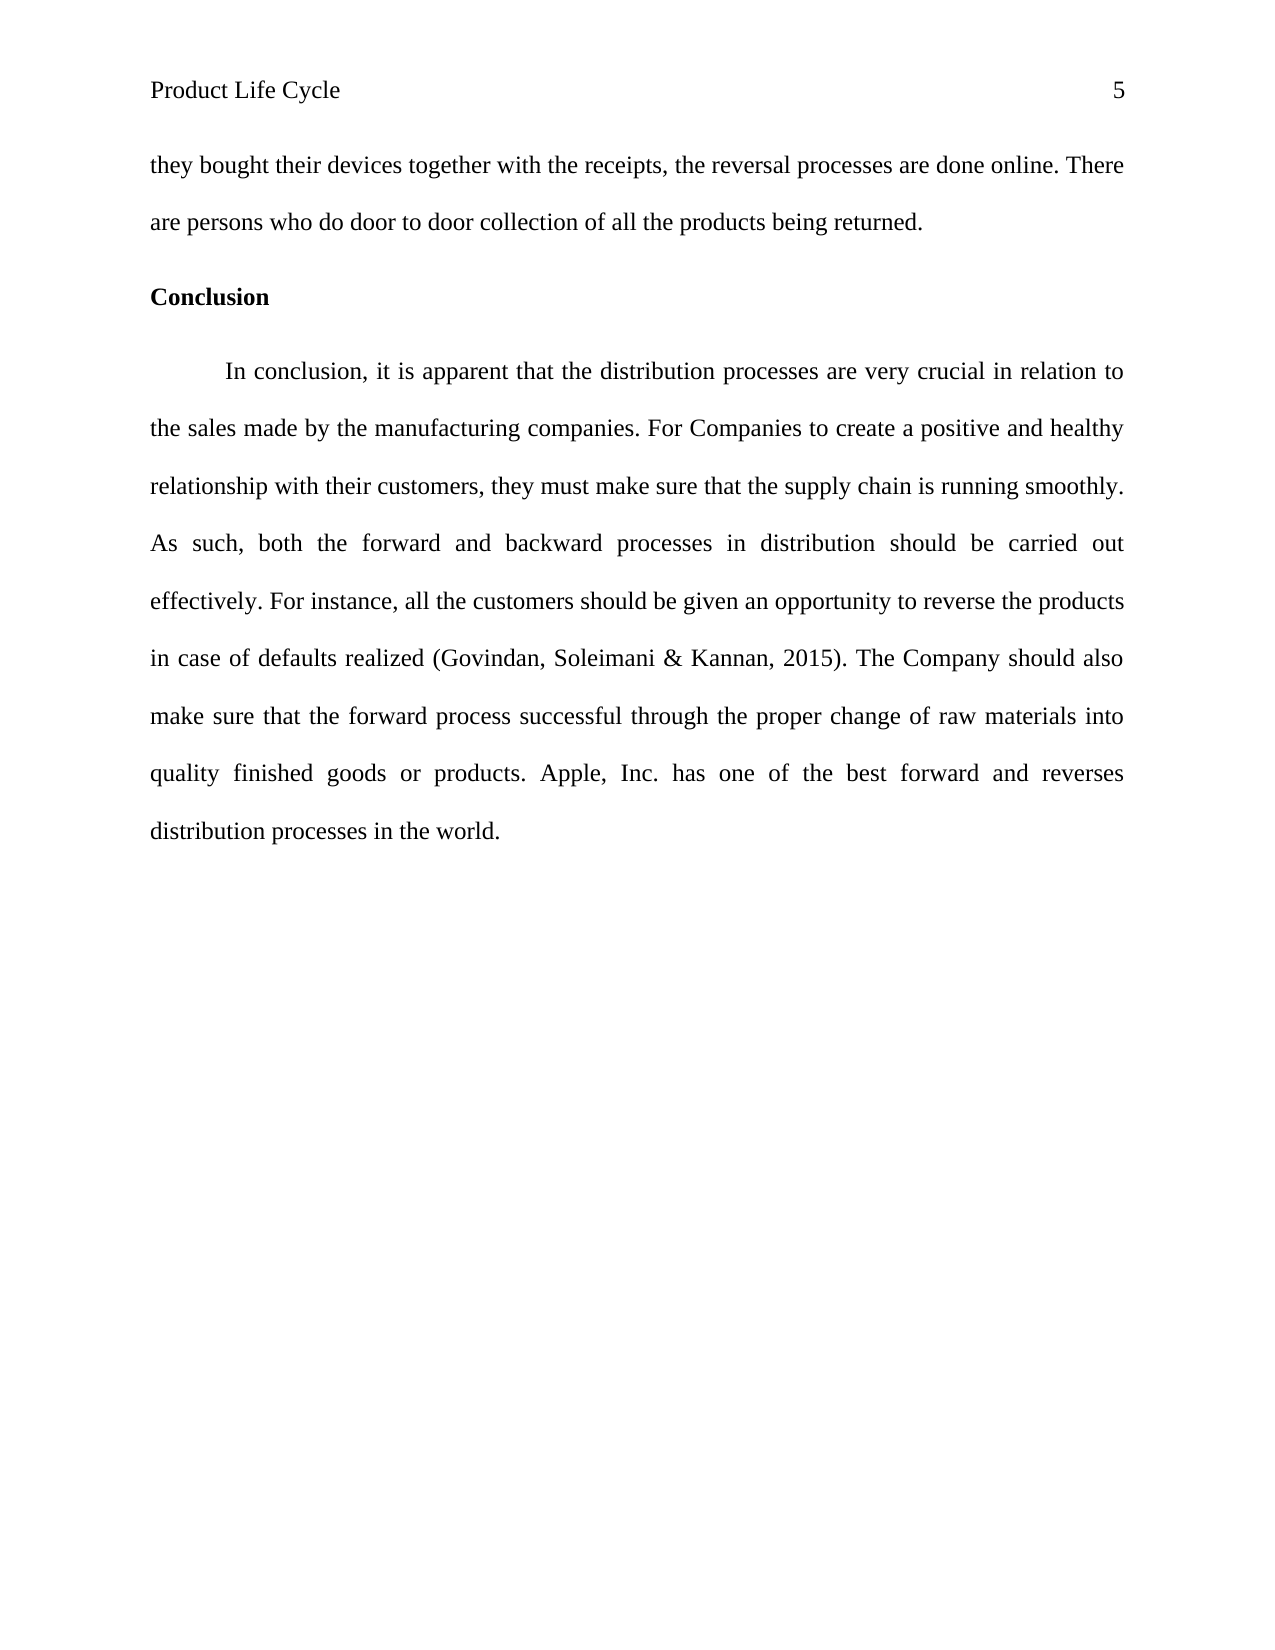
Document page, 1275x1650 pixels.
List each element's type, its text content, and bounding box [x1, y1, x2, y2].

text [150, 150, 1125, 236]
text Conclusion [150, 282, 1125, 310]
text In conclusion, it is apparent that the distribution processes are very crucial in relation to the sales made by the manufacturing companies. For Companies to create a positive and healthy relationship with their customers, they must make sure that the supply chain is running smoothly. As such, both the forward and backward processes in distribution should be carried out effectively. For instance, all the customers should be given an opportunity to reverse the products in case of defaults realized (Govindan, Soleimani & Kannan, 2015). The Company should also make sure that the forward process successful through the proper change of raw materials into quality finished goods or products. Apple, Inc. has one of the best forward and reverses distribution processes in the world. [150, 356, 1125, 844]
